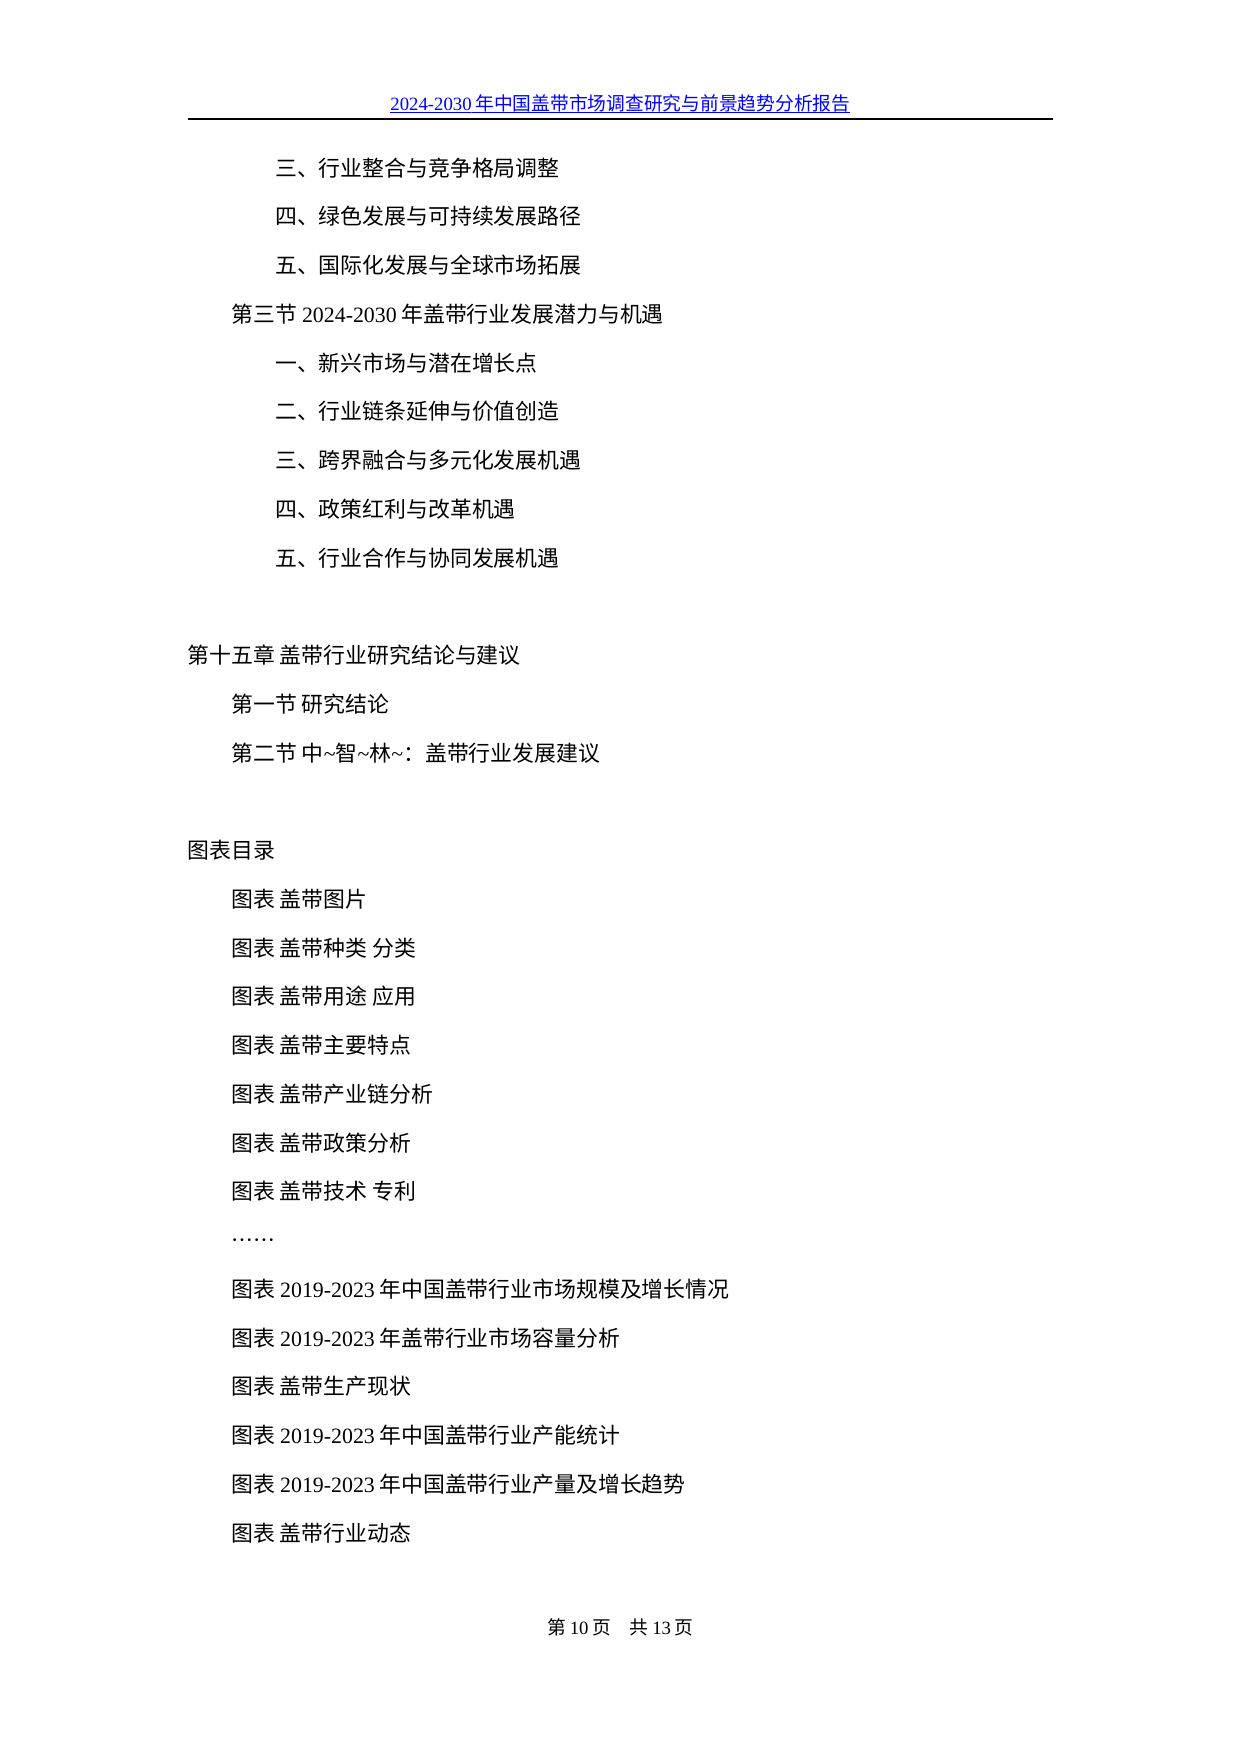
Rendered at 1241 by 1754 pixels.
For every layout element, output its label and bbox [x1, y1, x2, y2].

text [187, 150, 1053, 1548]
